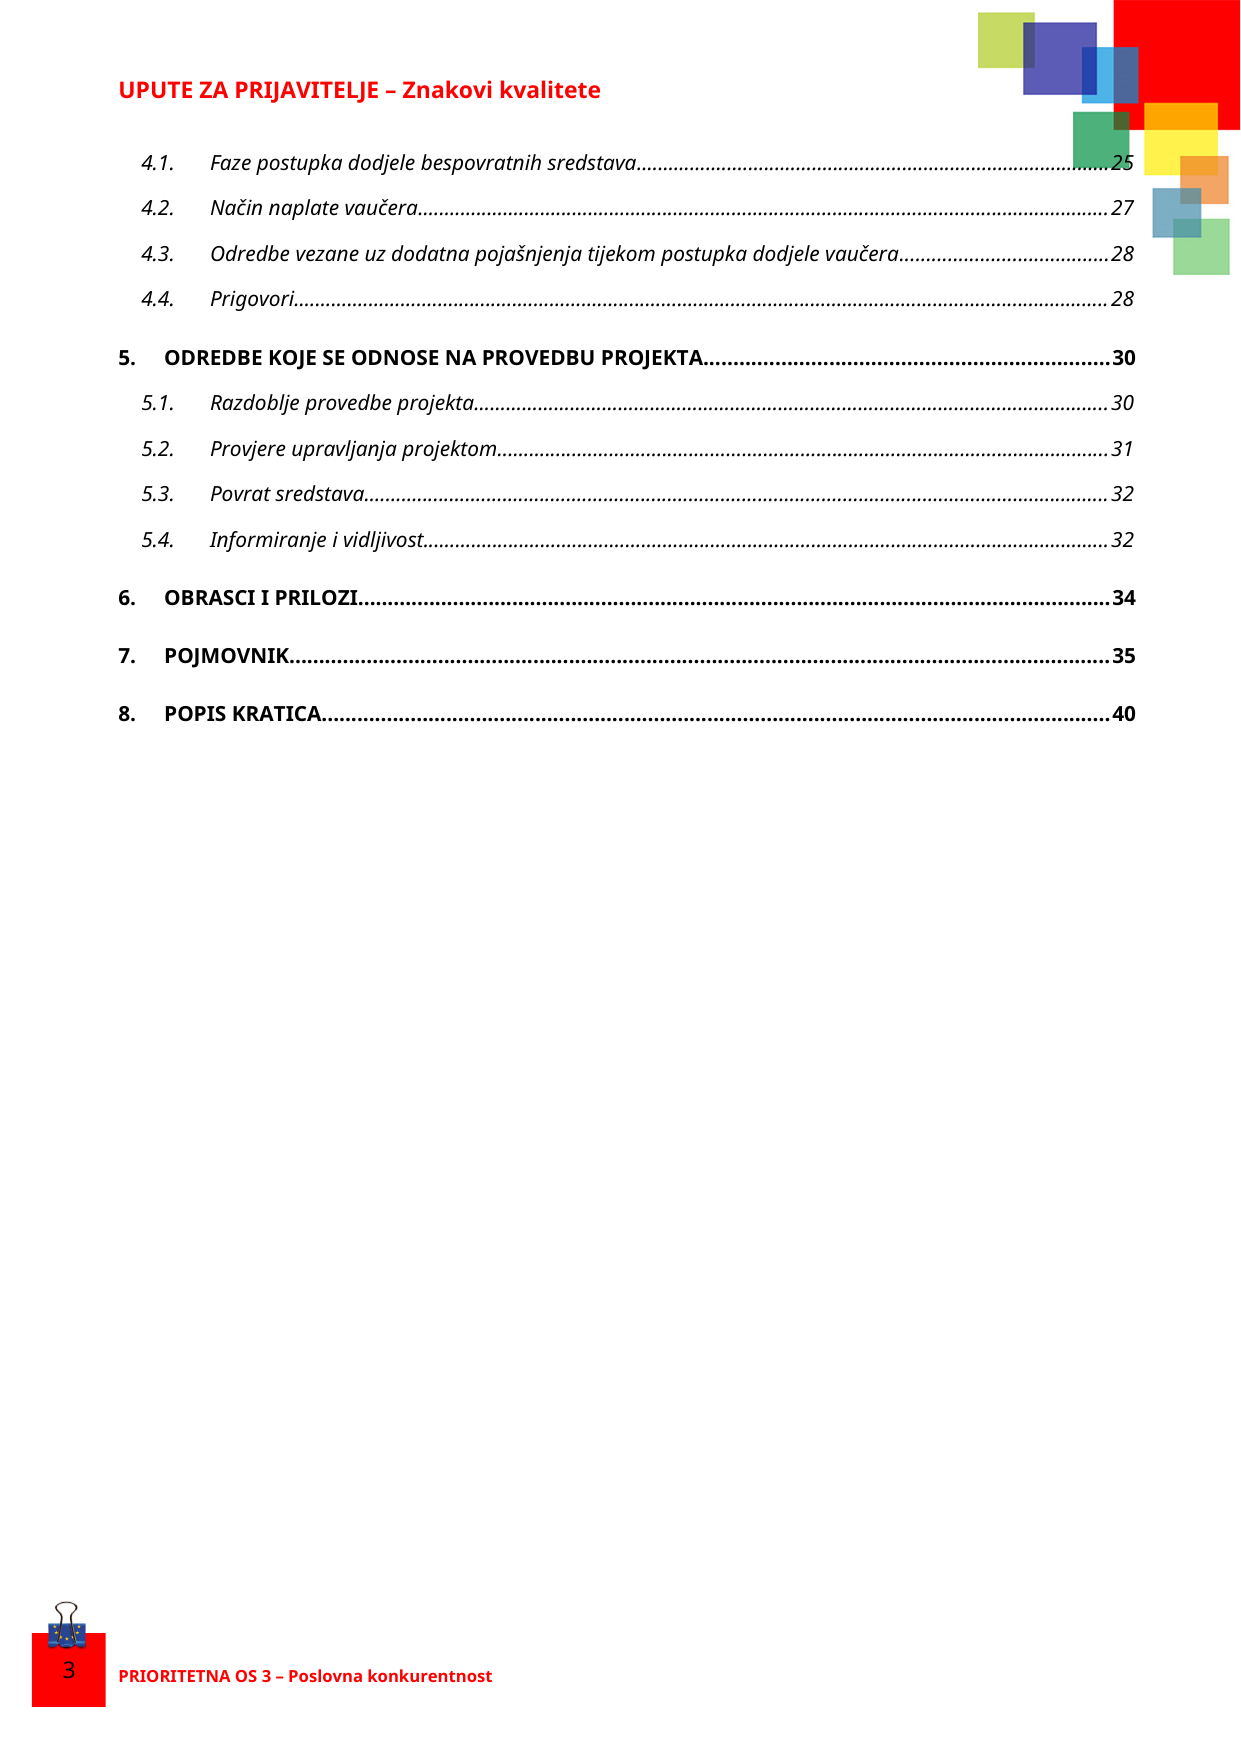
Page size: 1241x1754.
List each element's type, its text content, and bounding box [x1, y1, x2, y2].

text 5.2. Provjere upravljanja projektom 31 [141, 434, 1137, 462]
text 5.4. Informiranje i vidljivost 32 [141, 525, 1137, 553]
text 6. OBRASCI I PRILOZI 34 [118, 583, 1137, 612]
picture [876, 0, 1241, 292]
text 4.1. Faze postupka dodjele bespovratnih sredstava 25 [141, 148, 1137, 176]
text 8. POPIS KRATICA 40 [118, 699, 1137, 728]
text 5. ODREDBE KOJE SE ODNOSE NA PROVEDBU PROJEKTA 30 [118, 343, 1137, 371]
text 7. POJMOVNIK 35 [118, 641, 1137, 670]
picture [41, 1599, 93, 1659]
text 5.1. Razdoblje provedbe projekta 30 [141, 388, 1137, 417]
text 5.3. Povrat sredstava 32 [141, 479, 1137, 508]
text 4.3. Odredbe vezane uz dodatna pojašnjenja tijekom postupka dodjele vaučera 28 [141, 239, 1137, 267]
text 4.4. Prigovori 28 [141, 284, 1137, 313]
text 4.2. Način naplate vaučera 27 [141, 193, 1137, 222]
